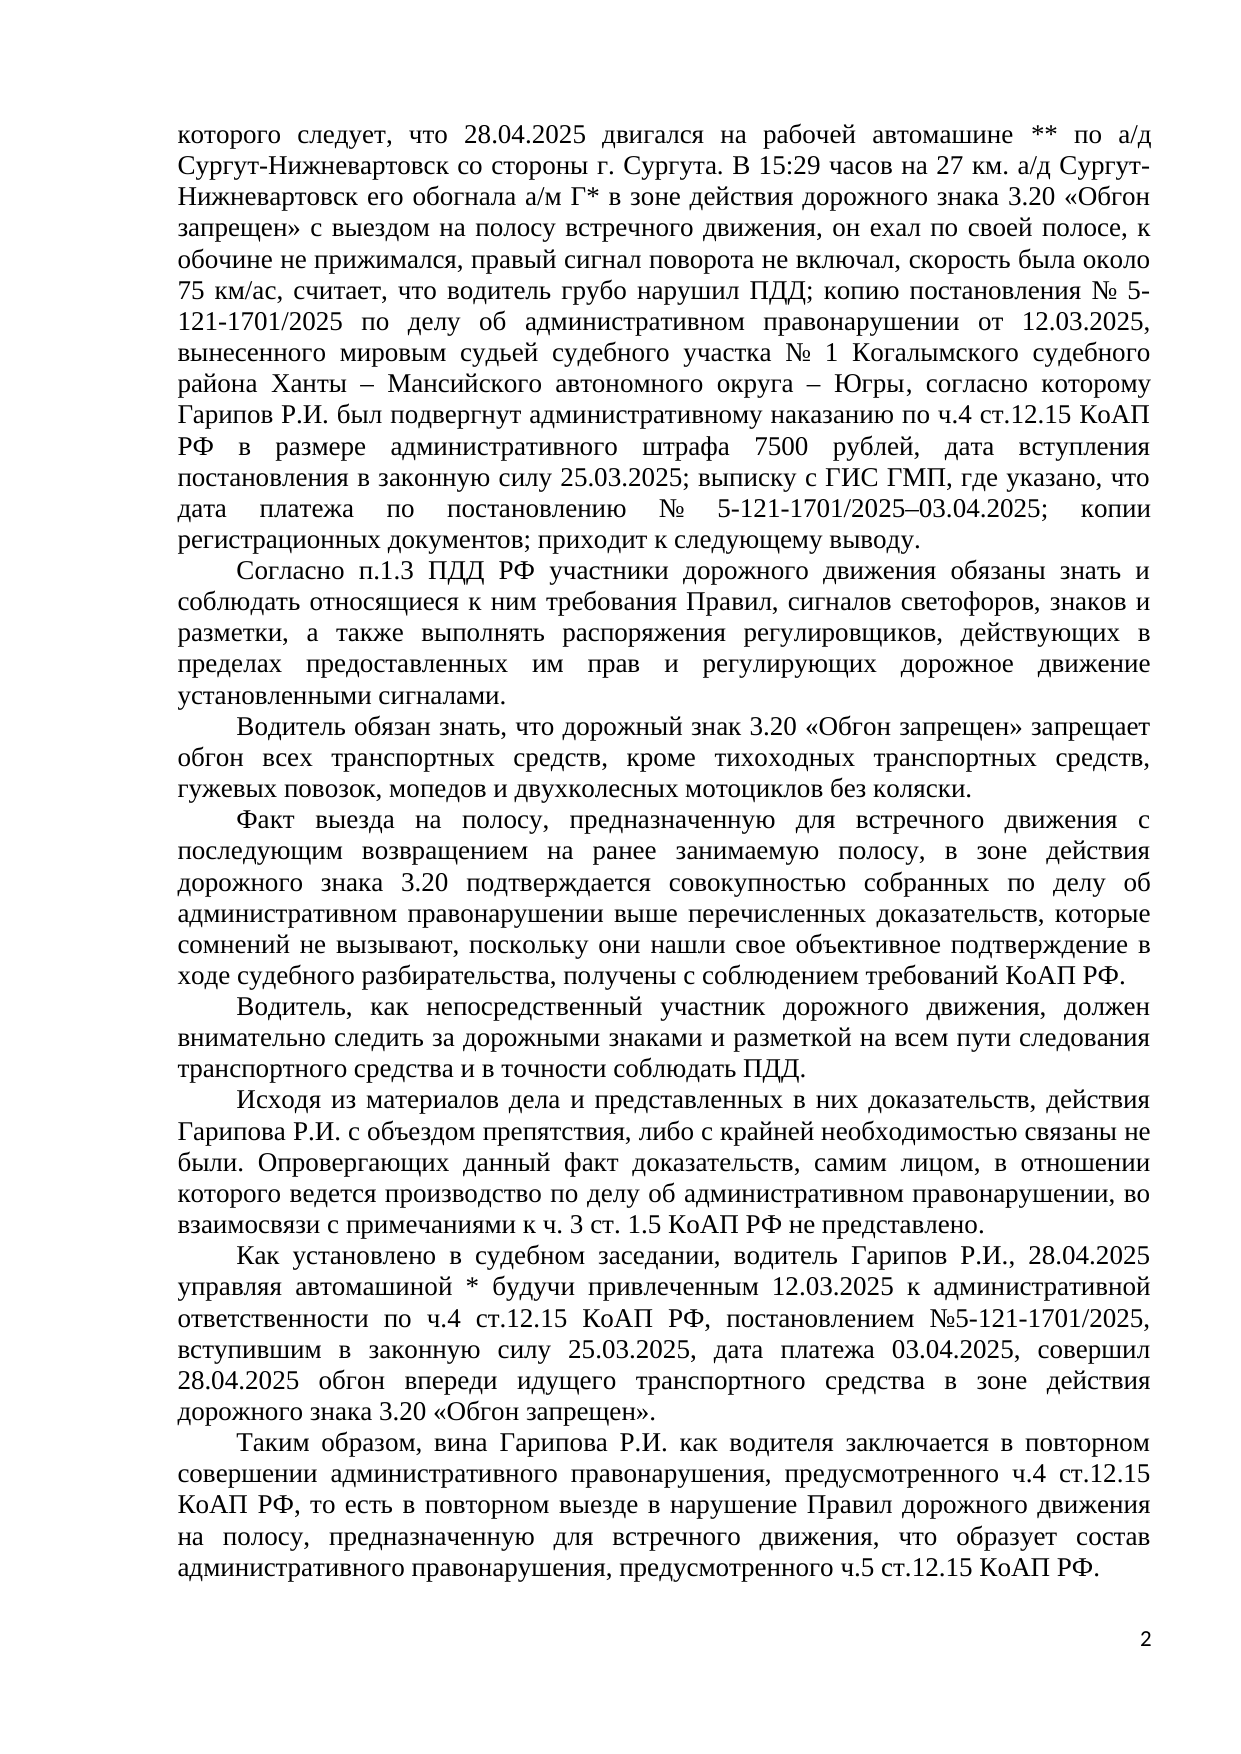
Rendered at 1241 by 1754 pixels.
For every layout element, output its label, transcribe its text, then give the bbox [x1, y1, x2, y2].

text Исходя из материалов дела и представленных в них доказательств, действия Гарипова Р.И. с объездом препятствия, либо с крайней необходимостью связаны не были. Опровергающих данный факт доказательств, самим лицом, в отношении которого ведется производство по делу об административном правонарушении, во взаимосвязи с примечаниями к ч. 3 ст. 1.5 КоАП РФ не представлено. [177, 1084, 1152, 1239]
text Водитель, как непосредственный участник дорожного движения, должен внимательно следить за дорожными знаками и разметкой на всем пути следования транспортного средства и в точности соблюдать ПДД. [177, 990, 1152, 1084]
text Таким образом, вина Гарипова Р.И. как водителя заключается в повторном совершении административного правонарушения, предусмотренного ч.4 ст.12.15 КоАП РФ, то есть в повторном выезде в нарушение Правил дорожного движения на полосу, предназначенную для встречного движения, что образует состав административного правонарушения, предусмотренного ч.5 ст.12.15 КоАП РФ. [177, 1426, 1152, 1582]
text Водитель обязан знать, что дорожный знак 3.20 «Обгон запрещен» запрещает обгон всех транспортных средств, кроме тихоходных транспортных средств, гужевых повозок, мопедов и двухколесных мотоциклов без коляски. [177, 710, 1152, 803]
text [177, 118, 1152, 554]
text Факт выезда на полосу, предназначенную для встречного движения с последующим возвращением на ранее занимаемую полосу, в зоне действия дорожного знака 3.20 подтверждается совокупностью собранных по делу об административном правонарушении выше перечисленных доказательств, которые сомнений не вызывают, поскольку они нашли свое объективное подтверждение в ходе судебного разбирательства, получены с соблюдением требований КоАП РФ. [177, 803, 1152, 990]
text Согласно п.1.3 ПДД РФ участники дорожного движения обязаны знать и соблюдать относящиеся к ним требования Правил, сигналов светофоров, знаков и разметки, а также выполнять распоряжения регулировщиков, действующих в пределах предоставленных им прав и регулирующих дорожное движение установленными сигналами. [177, 554, 1152, 710]
text Как установлено в судебном заседании, водитель Гарипов Р.И., 28.04.2025 управляя автомашиной * будучи привлеченным 12.03.2025 к административной ответственности по ч.4 ст.12.15 КоАП РФ, постановлением №5-121-1701/2025, вступившим в законную силу 25.03.2025, дата платежа 03.04.2025, совершил 28.04.2025 обгон впереди идущего транспортного средства в зоне действия дорожного знака 3.20 «Обгон запрещен». [177, 1239, 1152, 1426]
